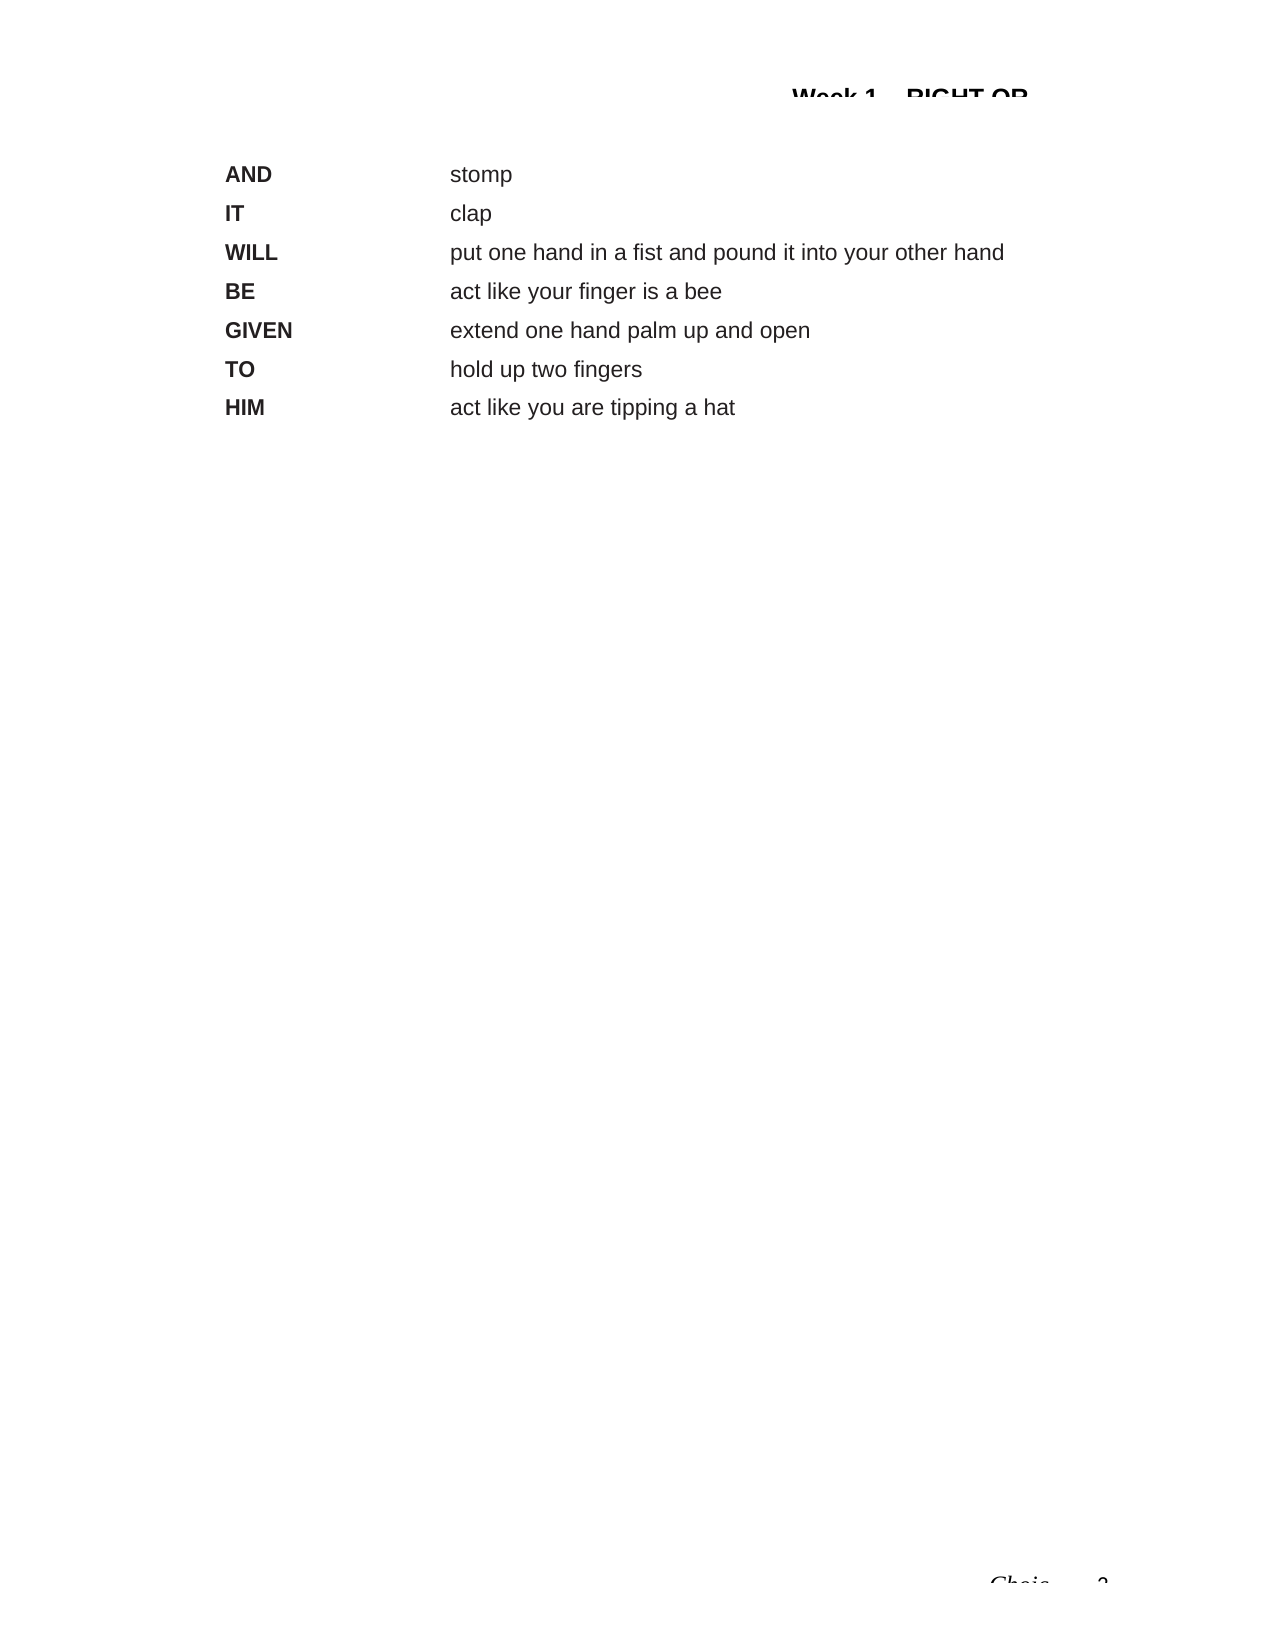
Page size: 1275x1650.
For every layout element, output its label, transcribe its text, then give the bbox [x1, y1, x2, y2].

text BE act like your finger is a bee [225, 278, 732, 304]
text IT clap [225, 200, 1135, 227]
text WILL put one hand in a fist and pound it into your other hand [225, 239, 1135, 265]
text HIM act like you are tipping a hat [225, 394, 1116, 421]
text TO hold up two fingers [225, 356, 732, 382]
text AND stomp [225, 161, 1135, 188]
text GIVEN extend one hand palm up and open [225, 317, 1116, 343]
